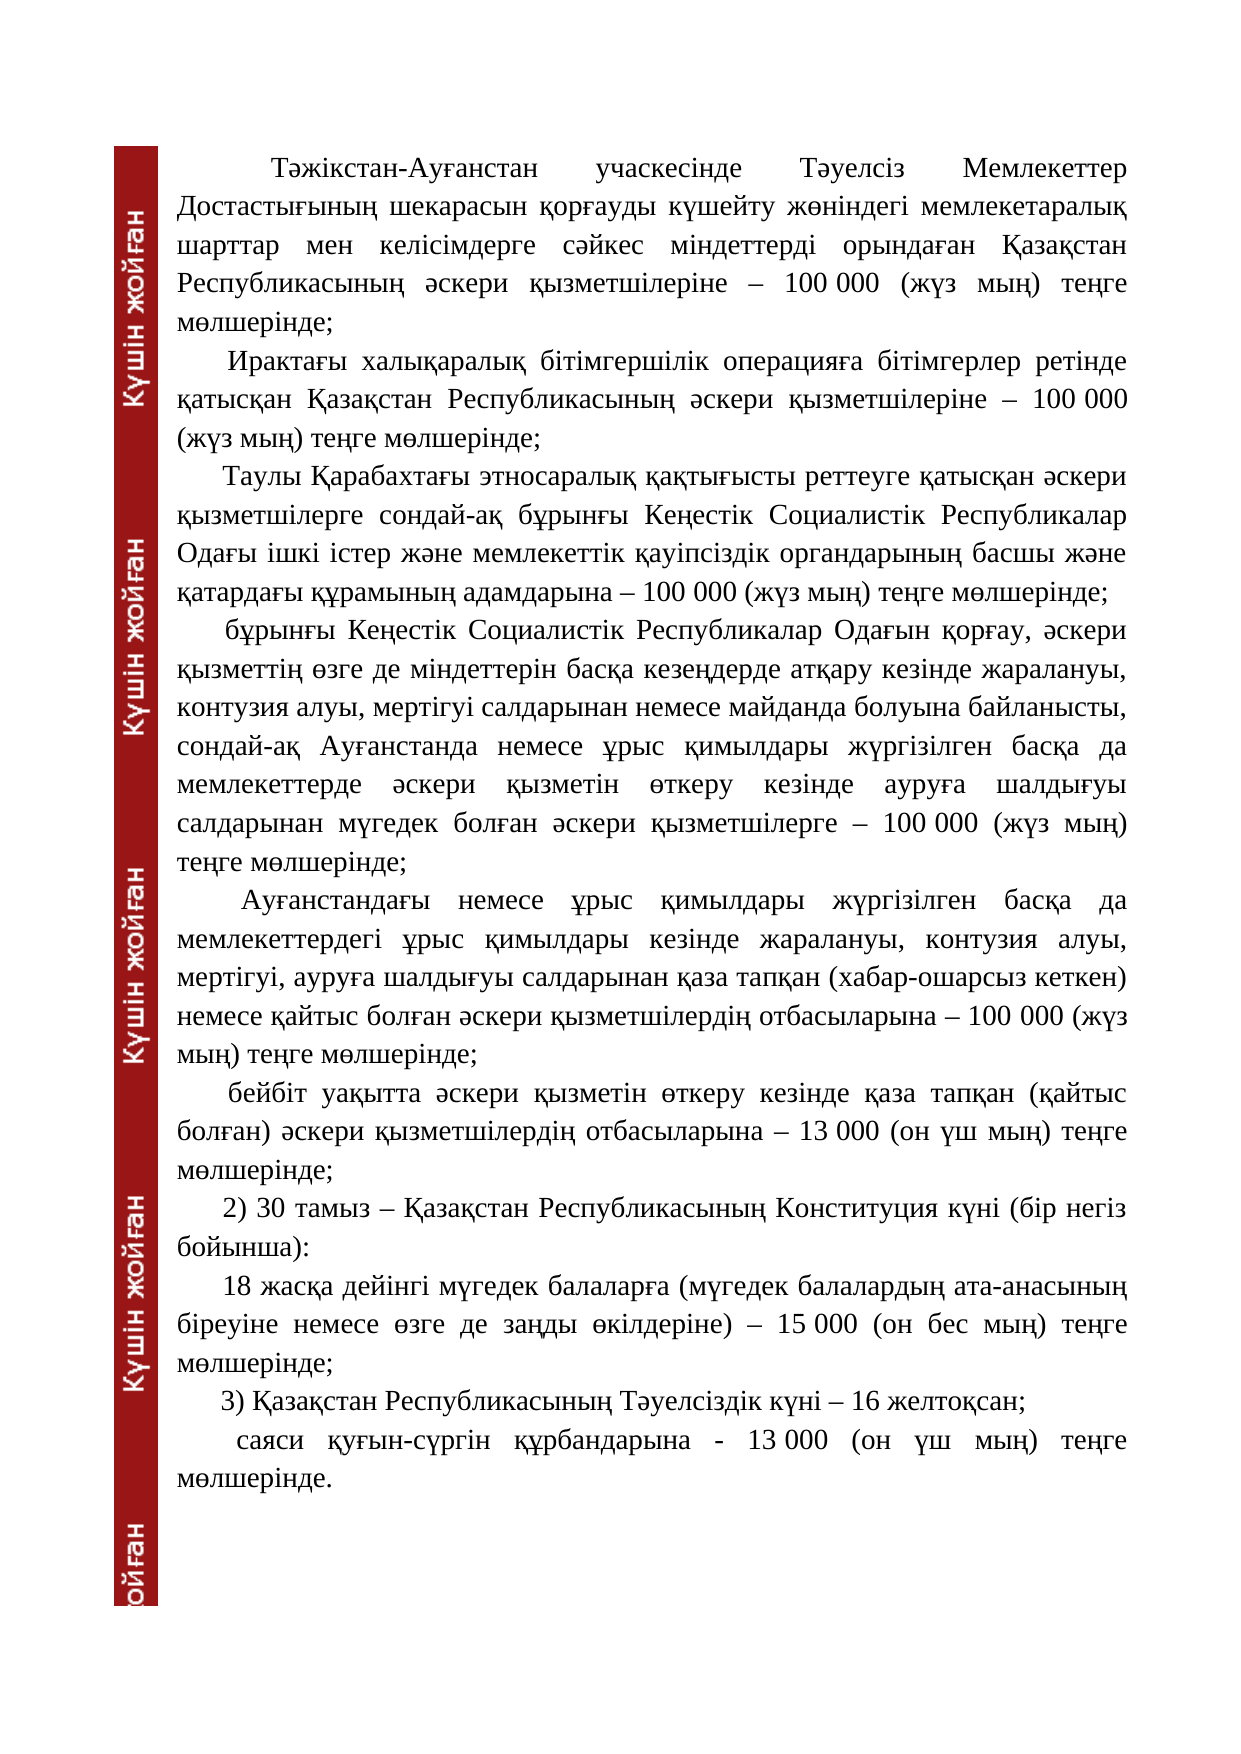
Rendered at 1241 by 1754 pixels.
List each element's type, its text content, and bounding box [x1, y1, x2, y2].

picture [114, 607, 158, 612]
text Таулы Қарабахтағы этносаралық қақтығысты реттеуге қатысқан әскери қызметшілерге сондай-ақ бұрынғы Кеңестік Социалистік Республикалар Одағы ішкі істер және мемлекеттік қауіпсіздік органдарының басшы және қатардағы құрамының адамдарына – 100 000 (жүз мың) теңге мөлшерінде; [112, 458, 1128, 607]
text Тәжікстан-Ауғанстан учаскесінде Тәуелсіз Мемлекеттер Достастығының шекарасын қорғауды күшейту жөніндегі мемлекетаралық шарттар мен келісімдерге сәйкес міндеттерді орындаған Қазақстан Республикасының әскери қызметшілеріне – 100 000 (жүз мың) теңге мөлшерінде; [112, 150, 1128, 338]
picture [114, 1494, 158, 1606]
text Ауғанстандағы немесе ұрыс қимылдары жүргiзiлген басқа да мемлекеттердегi ұрыс қимылдары кезiнде жаралануы, контузия алуы, мертігуі, ауруға шалдығуы салдарынан қаза тапқан (хабар-ошарсыз кеткен) немесе қайтыс болған әскери қызметшiлердiң отбасыларына – 100 000 (жүз мың) теңге мөлшерінде; [112, 882, 1128, 1070]
picture [114, 877, 158, 882]
text 18 жасқа дейінгі мүгедек балаларға (мүгедек балалардың ата-анасының біреуіне немесе өзге де заңды өкілдеріне) – 15 000 (он бес мың) теңге мөлшерінде; [112, 1268, 1128, 1378]
picture [114, 1070, 158, 1075]
text бейбiт уақытта әскери қызметiн өткеру кезiнде қаза тапқан (қайтыс болған) әскери қызметшiлердiң отбасыларына – 13 000 (он үш мың) теңге мөлшерінде; [112, 1075, 1128, 1186]
text 2) 30 тамыз – Қазақстан Республикасының Конституция күні (бір негіз бойынша): [112, 1191, 1128, 1263]
text саяси қуғын-сүргін құрбандарына - 13 000 (он үш мың) теңге мөлшерінде. [112, 1422, 1128, 1494]
picture [114, 146, 158, 150]
picture [114, 1186, 158, 1191]
picture [114, 453, 158, 458]
text бұрынғы Кеңестік Социалистік Республикалар Одағын қорғау, әскери қызметтiң өзге де мiндеттерiн басқа кезеңдерде атқару кезiнде жаралануы, контузия алуы, мертігуі салдарынан немесе майданда болуына байланысты, сондай-ақ Ауғанстанда немесе ұрыс қимылдары жүргiзiлген басқа да мемлекеттерде әскери қызметiн өткеру кезiнде ауруға шалдығуы салдарынан мүгедек болған әскери қызметшiлерге – 100 000 (жүз мың) теңге мөлшерінде; [112, 612, 1128, 877]
picture [114, 1417, 158, 1422]
picture [114, 1263, 158, 1268]
text Ирактағы халықаралық бітімгершілік операцияға бітімгерлер ретінде қатысқан Қазақстан Республикасының әскери қызметшілеріне – 100 000 (жүз мың) теңге мөлшерінде; [112, 343, 1128, 453]
picture [114, 1378, 158, 1383]
text 3) Қазақстан Республикасының Тәуелсіздік күні – 16 желтоқсан; [112, 1383, 1128, 1417]
picture [114, 338, 158, 343]
